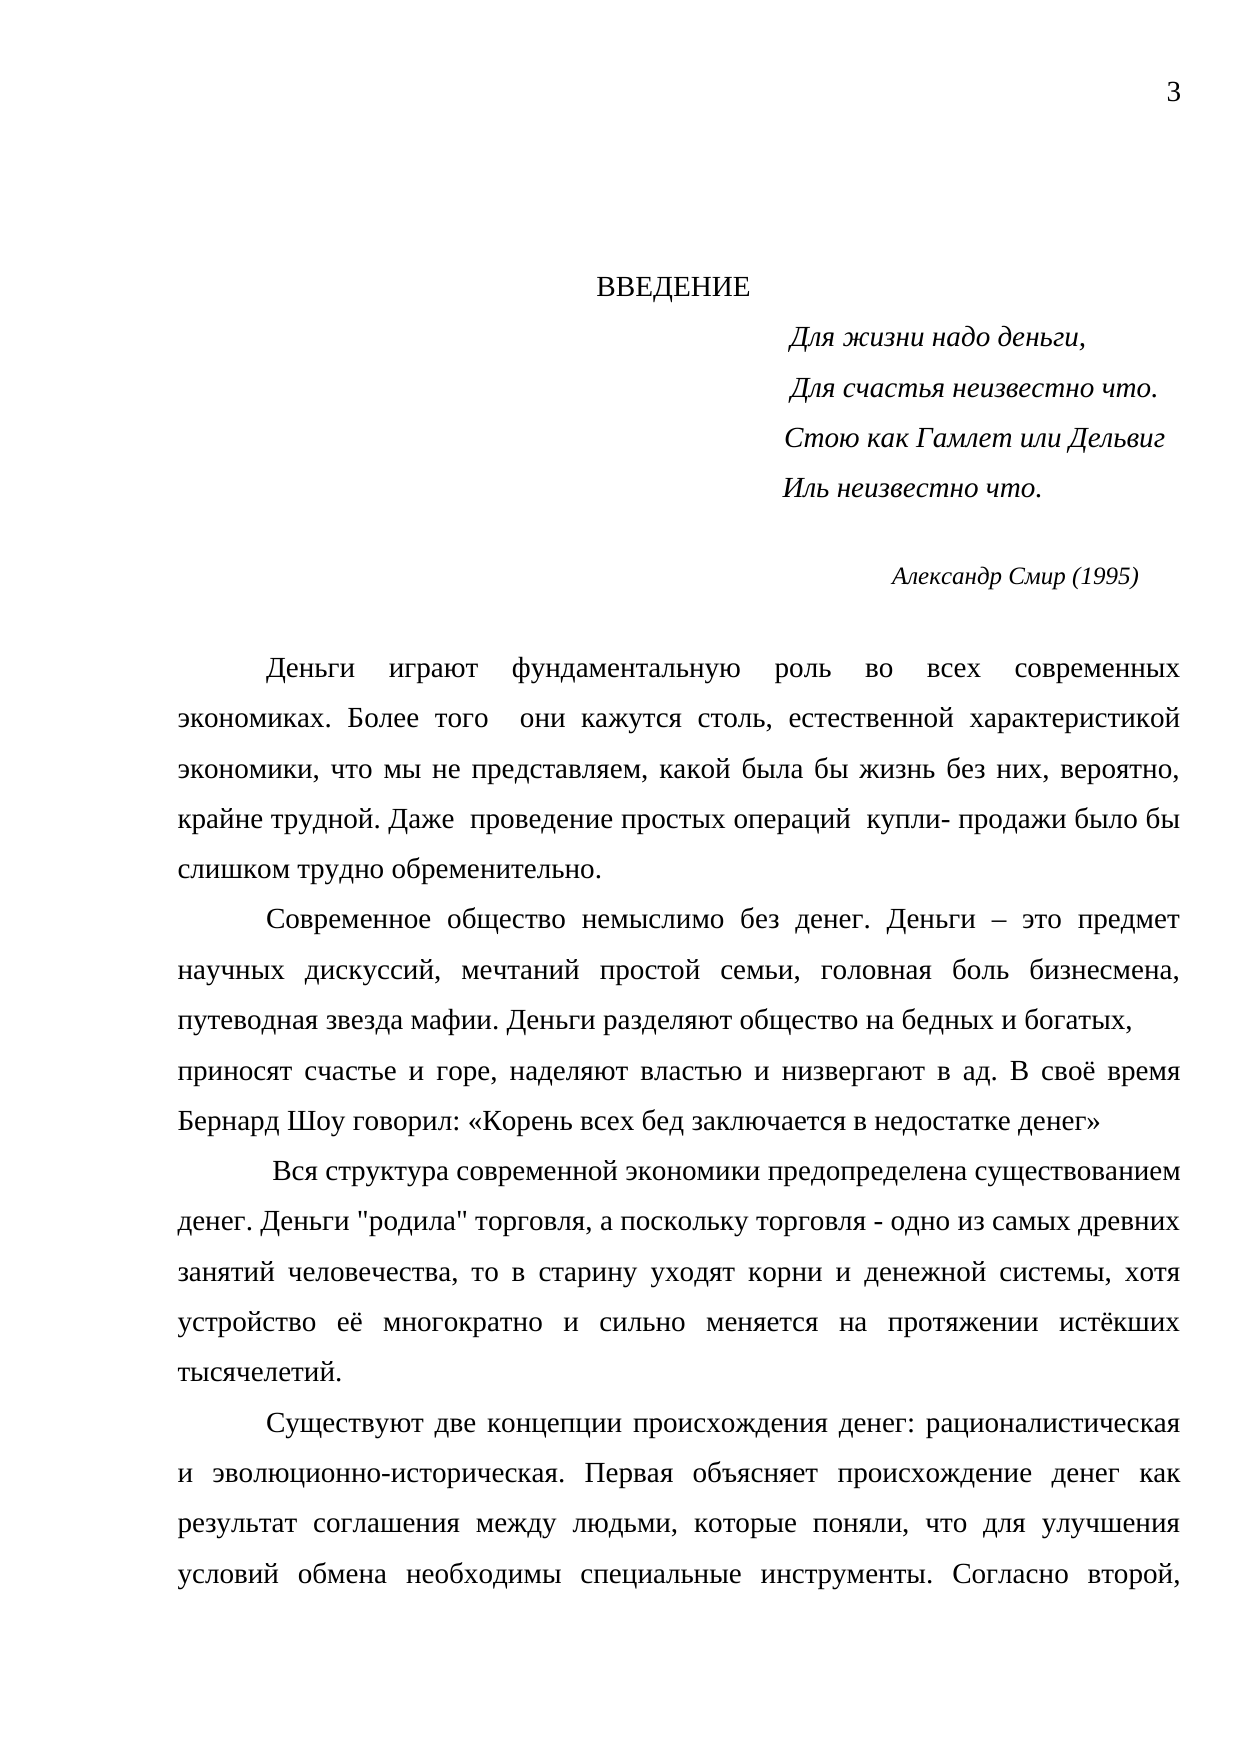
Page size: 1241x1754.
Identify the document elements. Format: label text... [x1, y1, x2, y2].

text Стою как Гамлет или Дельвиг [177, 420, 1181, 453]
text Деньги играют фундаментальную роль во всех современных экономиках. Более того они кажутся столь, естественной характеристикой экономики, что мы не представляем, какой была бы жизнь без них, вероятно, крайне трудной. Даже проведение простых операций купли- продажи было бы слишком трудно обременительно. [177, 650, 1181, 885]
text Александр Смир (1995) [177, 561, 1181, 590]
text приносят счастье и горе, наделяют властью и низвергают в ад. В своё время Бернард Шоу говорил: «Корень всех бед заключается в недостатке денег» [177, 1053, 1181, 1136]
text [177, 1405, 1181, 1589]
text Иль неизвестно что. [177, 470, 1181, 504]
subtitle ВВЕДЕНИЕ [183, 269, 1163, 303]
text Вся структура современной экономики предопределена существованием денег. Деньги "родила" торговля, а поскольку торговля - одно из самых древних занятий человечества, то в старину уходят корни и денежной системы, хотя устройство её многократно и сильно меняется на протяжении истёкших тысячелетий. [177, 1153, 1181, 1388]
text Для счастья неизвестно что. [177, 370, 1181, 403]
text Современное общество немыслимо без денег. Деньги – это предмет научных дискуссий, мечтаний простой семьи, головная боль бизнесмена, путеводная звезда мафии. Деньги разделяют общество на бедных и богатых, [177, 902, 1181, 1036]
text Для жизни надо деньги, [177, 319, 1181, 353]
